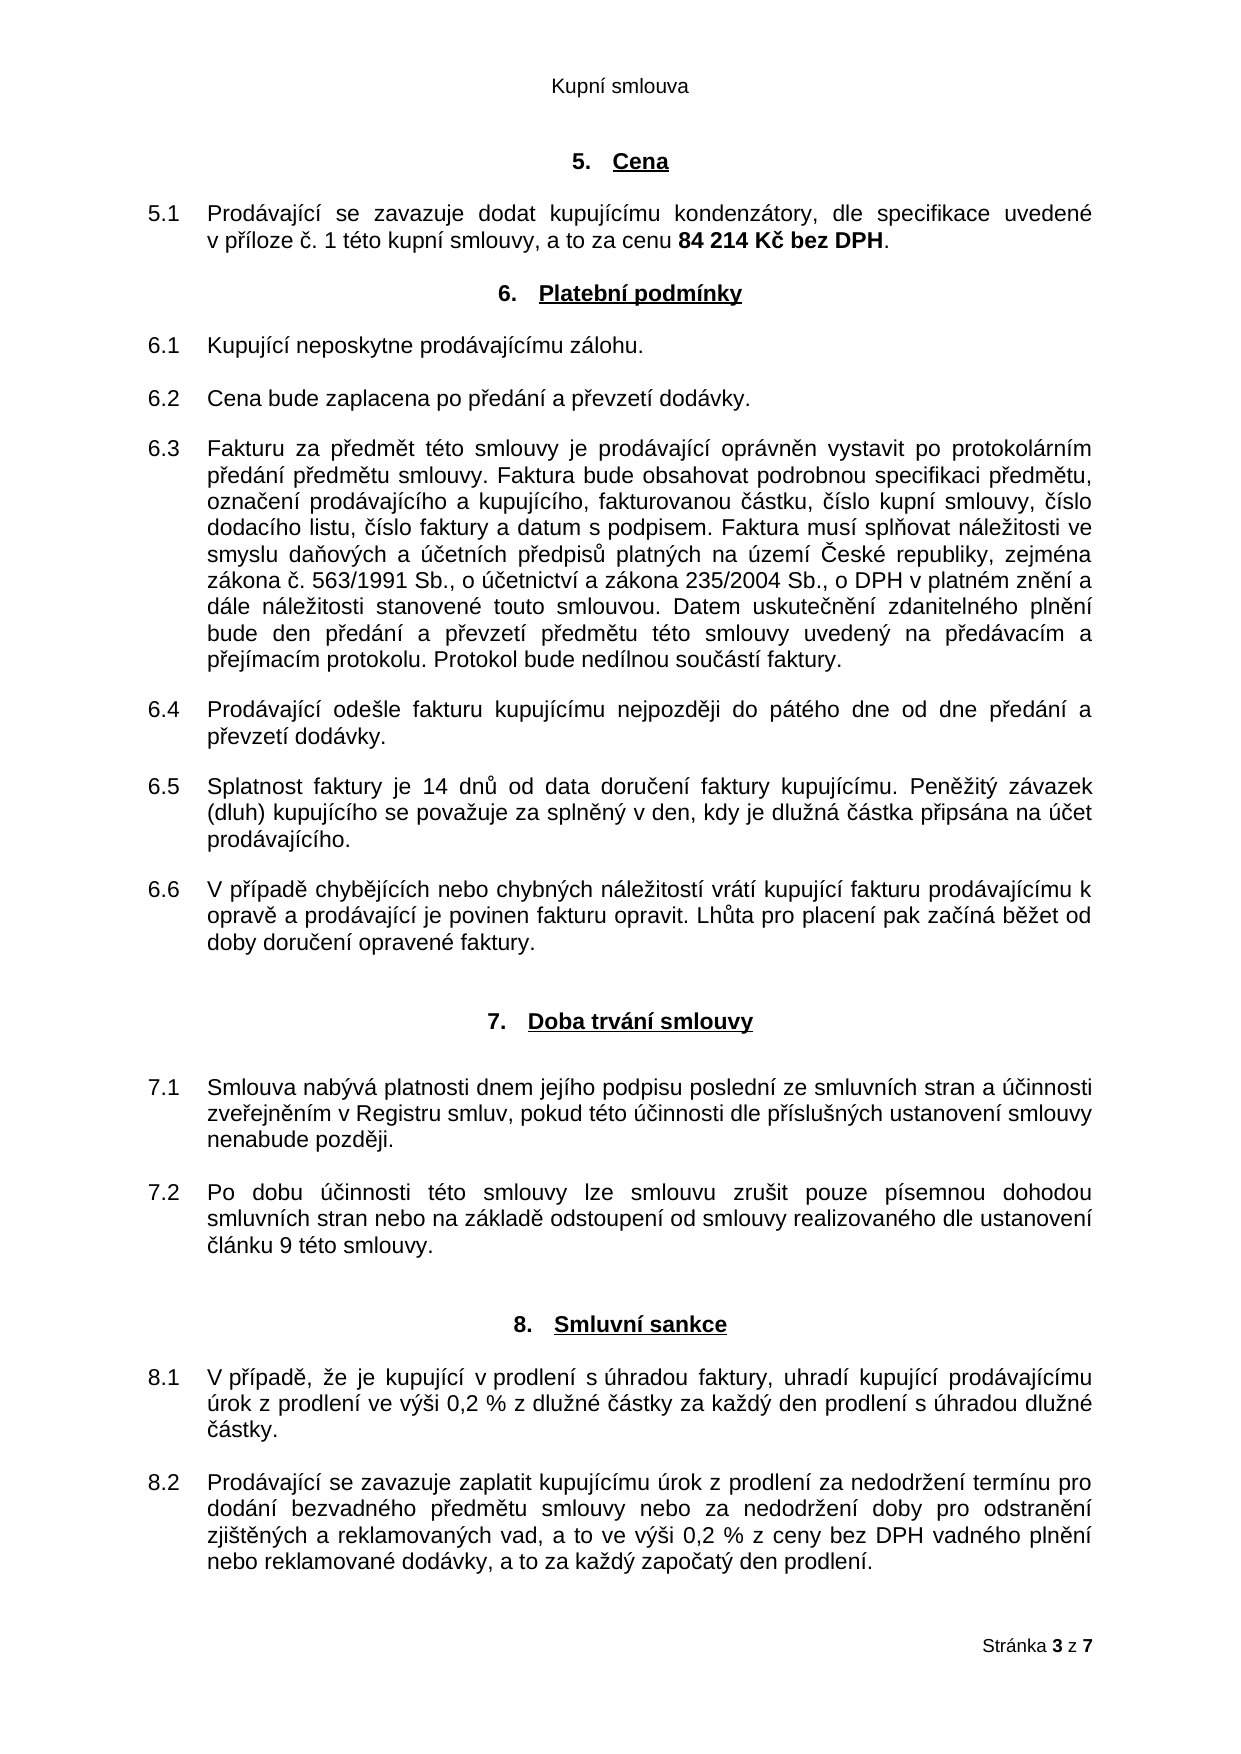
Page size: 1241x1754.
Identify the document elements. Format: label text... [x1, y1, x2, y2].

list Smluvní sankce [148, 1311, 1092, 1337]
list Cena bude zaplacena po předání a převzetí dodávky. [148, 385, 1092, 411]
list V případě chybějících nebo chybných náležitostí vrátí kupující fakturu prodávajícímu k opravě a prodávající je povinen fakturu opravit. Lhůta pro placení pak začíná běžet od doby doručení opravené faktury. [148, 876, 1092, 955]
list Splatnost faktury je 14 dnů od data doručení faktury kupujícímu. Peněžitý závazek (dluh) kupujícího se považuje za splněný v den, kdy je dlužná částka připsána na účet prodávajícího. [148, 773, 1092, 852]
list Fakturu za předmět této smlouvy je prodávající oprávněn vystavit po protokolárním předání předmětu smlouvy. Faktura bude obsahovat podrobnou specifikaci předmětu, označení prodávajícího a kupujícího, fakturovanou částku, číslo kupní smlouvy, číslo dodacího listu, číslo faktury a datum s podpisem. Faktura musí splňovat náležitosti ve smyslu daňových a účetních předpisů platných na území České republiky, zejména zákona č. 563/1991 Sb., o účetnictví a zákona 235/2004 Sb., o DPH v platném znění a dále náležitosti stanovené touto smlouvou. Datem uskutečnění zdanitelného plnění bude den předání a převzetí předmětu této smlouvy uvedený na předávacím a přejímacím protokolu. Protokol bude nedílnou součástí faktury. [148, 435, 1092, 672]
list Doba trvání smlouvy [148, 1008, 1092, 1034]
list Prodávající se zavazuje dodat kupujícímu kondenzátory, dle specifikace uvedené v příloze č. 1 této kupní smlouvy, a to za cenu 84 214 Kč bez DPH. [148, 200, 1092, 253]
list Kupující neposkytne prodávajícímu zálohu. [148, 332, 1092, 358]
list Cena [148, 148, 1092, 174]
list V případě, že je kupující v prodlení s úhradou faktury, uhradí kupující prodávajícímu úrok z prodlení ve výši 0,2 % z dlužné částky za každý den prodlení s úhradou dlužné částky. [148, 1363, 1092, 1443]
list Prodávající odešle fakturu kupujícímu nejpozději do pátého dne od dne předání a převzetí dodávky. [148, 696, 1092, 749]
list Platební podmínky [148, 279, 1092, 306]
list Po dobu účinnosti této smlouvy lze smlouvu zrušit pouze písemnou dohodou smluvních stran nebo na základě odstoupení od smlouvy realizovaného dle ustanovení článku 9 této smlouvy. [148, 1179, 1092, 1258]
list Prodávající se zavazuje zaplatit kupujícímu úrok z prodlení za nedodržení termínu pro dodání bezvadného předmětu smlouvy nebo za nedodržení doby pro odstranění zjištěných a reklamovaných vad, a to ve výši 0,2 % z ceny bez DPH vadného plnění nebo reklamované dodávky, a to za každý započatý den prodlení. [148, 1469, 1092, 1574]
list Smlouva nabývá platnosti dnem jejího podpisu poslední ze smluvních stran a účinnosti zveřejněním v Registru smluv, pokud této účinnosti dle příslušných ustanovení smlouvy nenabude později. [148, 1074, 1092, 1153]
